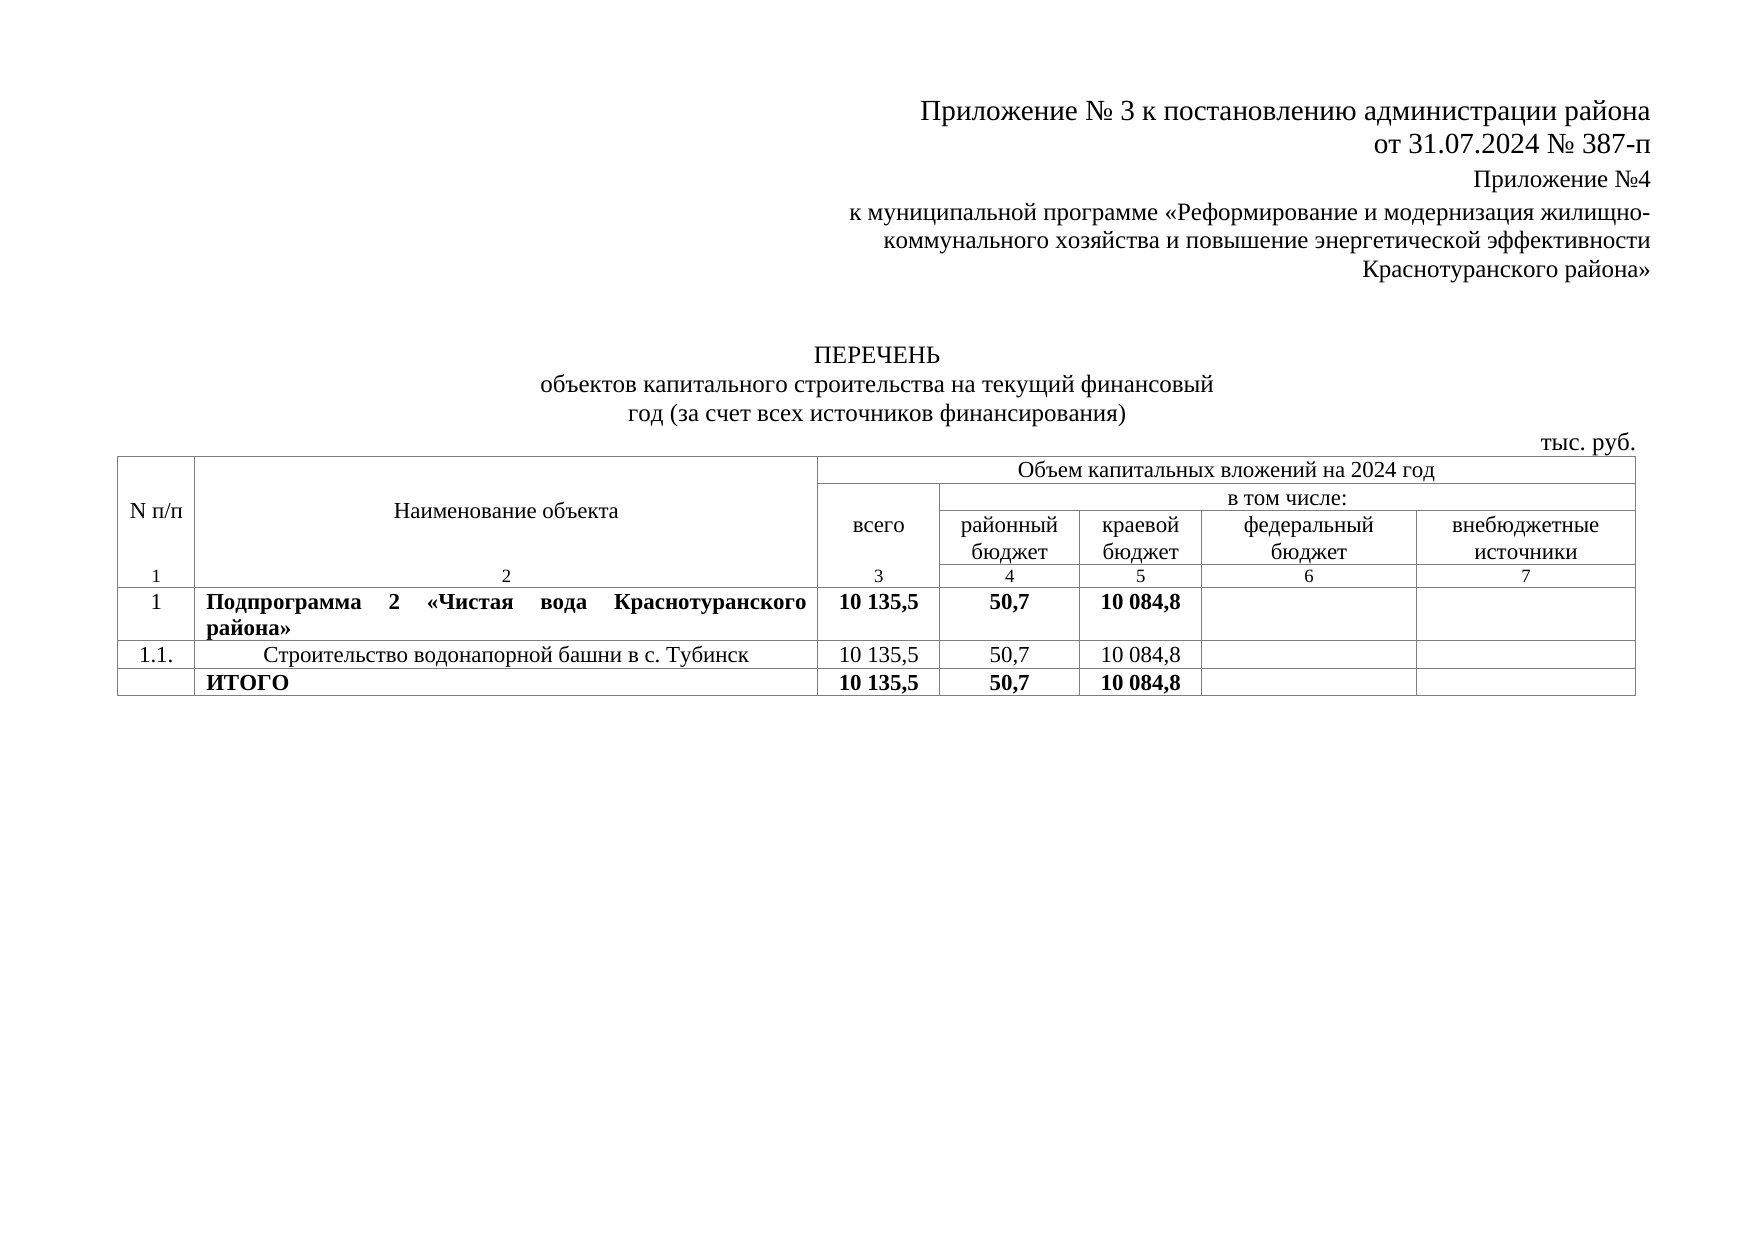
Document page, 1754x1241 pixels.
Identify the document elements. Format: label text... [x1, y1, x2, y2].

table_cell [1202, 588, 1416, 640]
table_cell 1 [118, 564, 194, 587]
table_cell 6 [1202, 565, 1416, 587]
table_cell [1417, 641, 1635, 668]
text к муниципальной программе «Реформирование и модернизация жилищно-коммунального хозяйства и повышение энергетической эффективности Краснотуранского района» [753, 197, 1651, 283]
table_cell 7 [1417, 565, 1635, 587]
table_cell 4 [940, 565, 1079, 587]
text ПЕРЕЧЕНЬ [118, 341, 1636, 369]
table_cell районный бюджет [940, 511, 1079, 564]
table_cell 10 084,8 [1080, 641, 1201, 668]
table_cell 10 135,5 [818, 588, 939, 640]
table_cell [1417, 588, 1635, 640]
text Приложение №4 [753, 164, 1651, 193]
table_cell 10 084,8 [1080, 669, 1201, 695]
text от 31.07.2024 № 387-п [916, 126, 1651, 160]
table_cell [1202, 669, 1416, 695]
table_cell 5 [1080, 565, 1201, 587]
text год (за счет всех источников финансирования) [118, 398, 1636, 427]
table_cell [118, 669, 194, 695]
table_cell 50,7 [940, 669, 1079, 695]
table_cell 10 135,5 [818, 641, 939, 668]
table_cell всего [818, 484, 939, 564]
table_cell Строительство водонапорной башни в с. Тубинск [195, 641, 817, 668]
table_cell внебюджетные источники [1417, 511, 1635, 564]
table_cell Подпрограмма 2 «Чистая вода Краснотуранского района» [195, 588, 817, 640]
table_cell 1 [118, 588, 194, 640]
text тыс. руб. [118, 427, 1636, 456]
table_header N п/п [118, 457, 194, 564]
table_cell ИТОГО [195, 669, 817, 695]
table_header Объем капитальных вложений на 2024 год [818, 457, 1635, 483]
table_cell федеральный бюджет [1202, 511, 1416, 564]
table_cell краевой бюджет [1080, 511, 1201, 564]
table_cell [1417, 669, 1635, 695]
table_header Наименование объекта [195, 457, 817, 564]
table_cell 50,7 [940, 588, 1079, 640]
table_cell в том числе: [940, 484, 1635, 510]
table_cell 50,7 [940, 641, 1079, 668]
table_cell 1.1. [118, 641, 194, 668]
table_cell 3 [818, 564, 939, 587]
table_cell [1202, 641, 1416, 668]
table_cell 10 135,5 [818, 669, 939, 695]
table_cell 10 084,8 [1080, 588, 1201, 640]
text Приложение № 3 к постановлению администрации района [916, 93, 1651, 126]
text объектов капитального строительства на текущий финансовый [118, 369, 1636, 398]
table_cell 2 [195, 564, 817, 587]
